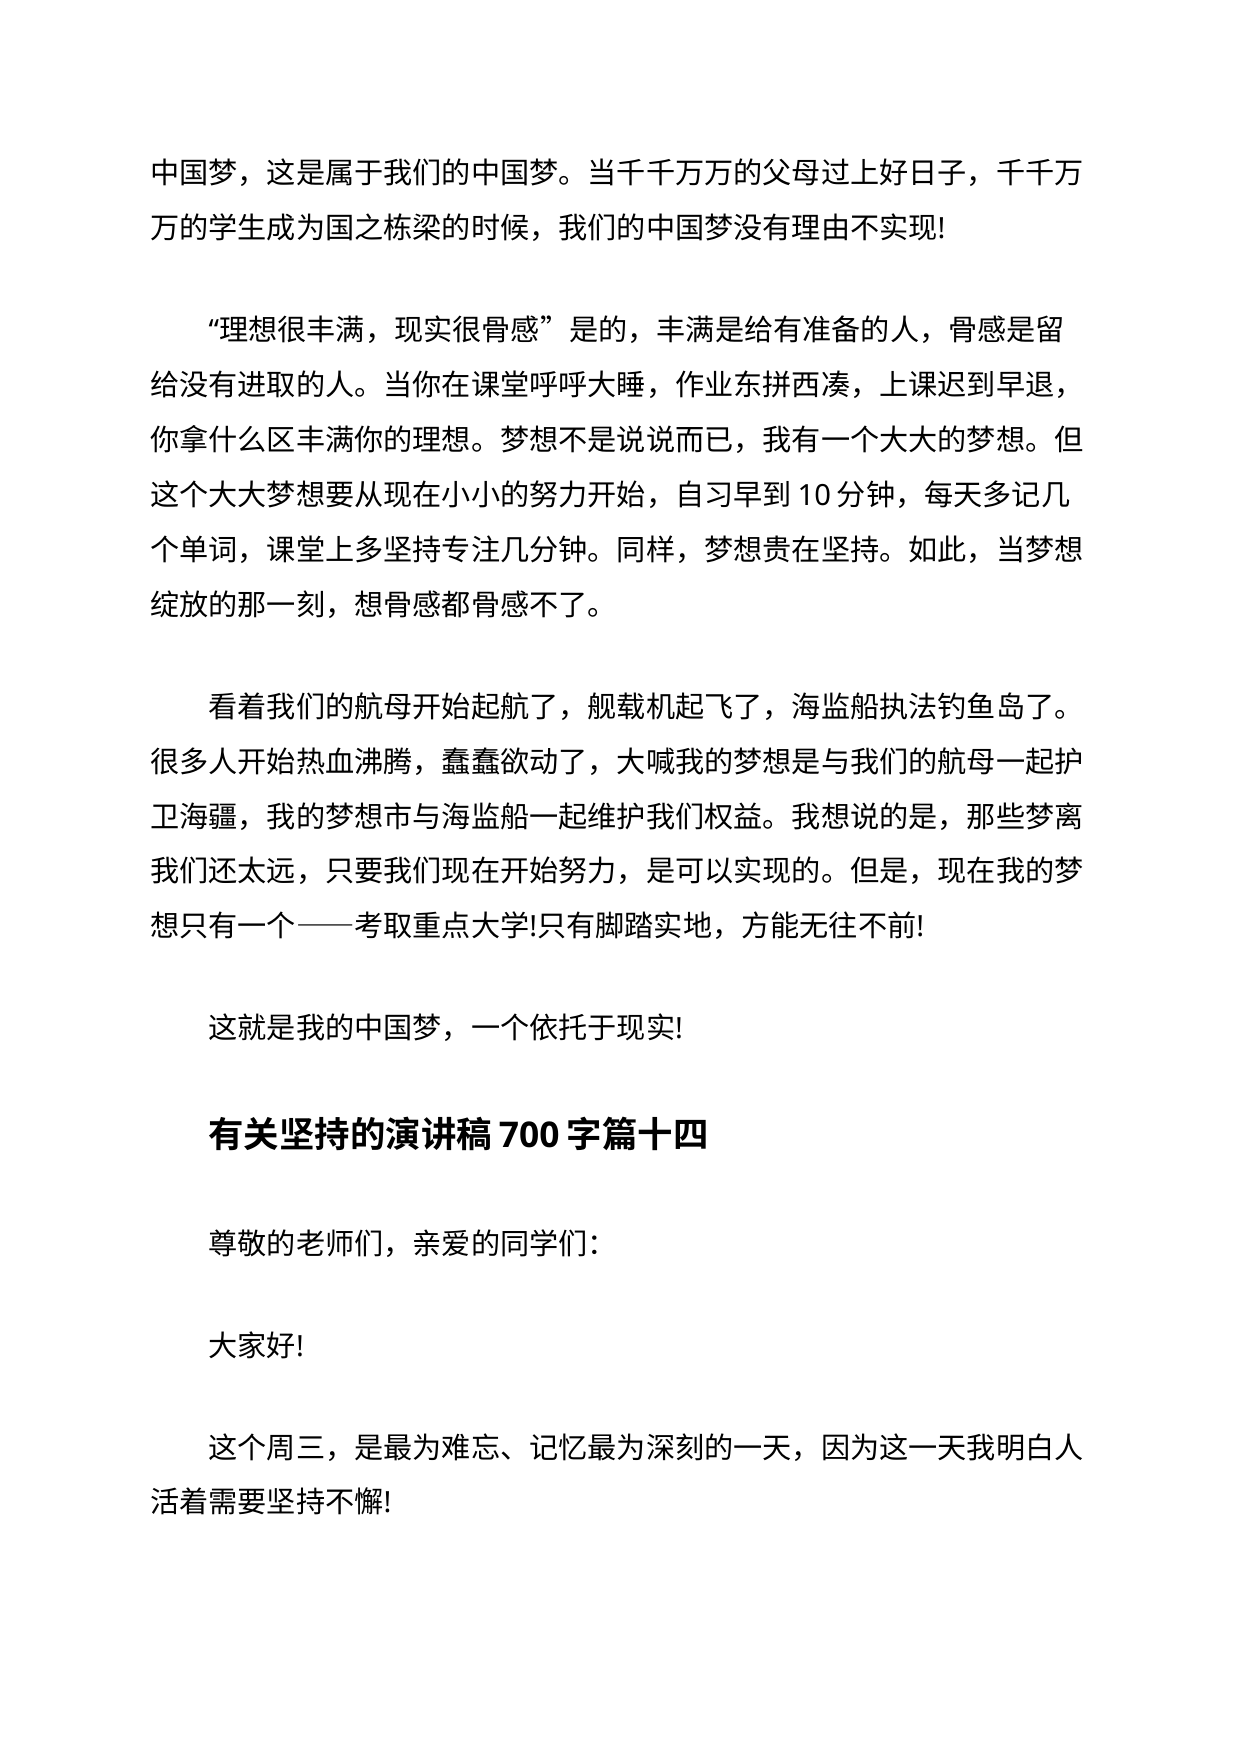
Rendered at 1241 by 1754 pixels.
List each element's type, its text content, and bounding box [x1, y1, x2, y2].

text 这个周三，是最为难忘、记忆最为深刻的一天，因为这一天我明白人活着需要坚持不懈! [150, 1424, 1090, 1521]
text 尊敬的老师们，亲爱的同学们： [150, 1220, 1090, 1263]
text “理想很丰满，现实很骨感”是的，丰满是给有准备的人，骨感是留给没有进取的人。当你在课堂呼呼大睡，作业东拼西凑，上课迟到早退，你拿什么区丰满你的理想。梦想不是说说而已，我有一个大大的梦想。但这个大大梦想要从现在小小的努力开始，自习早到10分钟，每天多记几个单词，课堂上多坚持专注几分钟。同样，梦想贵在坚持。如此，当梦想绽放的那一刻，想骨感都骨感不了。 [150, 307, 1090, 624]
text 看着我们的航母开始起航了，舰载机起飞了，海监船执法钓鱼岛了。很多人开始热血沸腾，蠢蠢欲动了，大喊我的梦想是与我们的航母一起护卫海疆，我的梦想市与海监船一起维护我们权益。我想说的是，那些梦离我们还太远，只要我们现在开始努力，是可以实现的。但是，现在我的梦想只有一个——考取重点大学!只有脚踏实地，方能无往不前! [150, 683, 1090, 945]
text 有关坚持的演讲稿700字篇十四 [150, 1107, 1090, 1158]
text 大家好! [150, 1322, 1090, 1364]
text 这就是我的中国梦，一个依托于现实! [150, 1005, 1090, 1047]
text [150, 150, 1090, 247]
